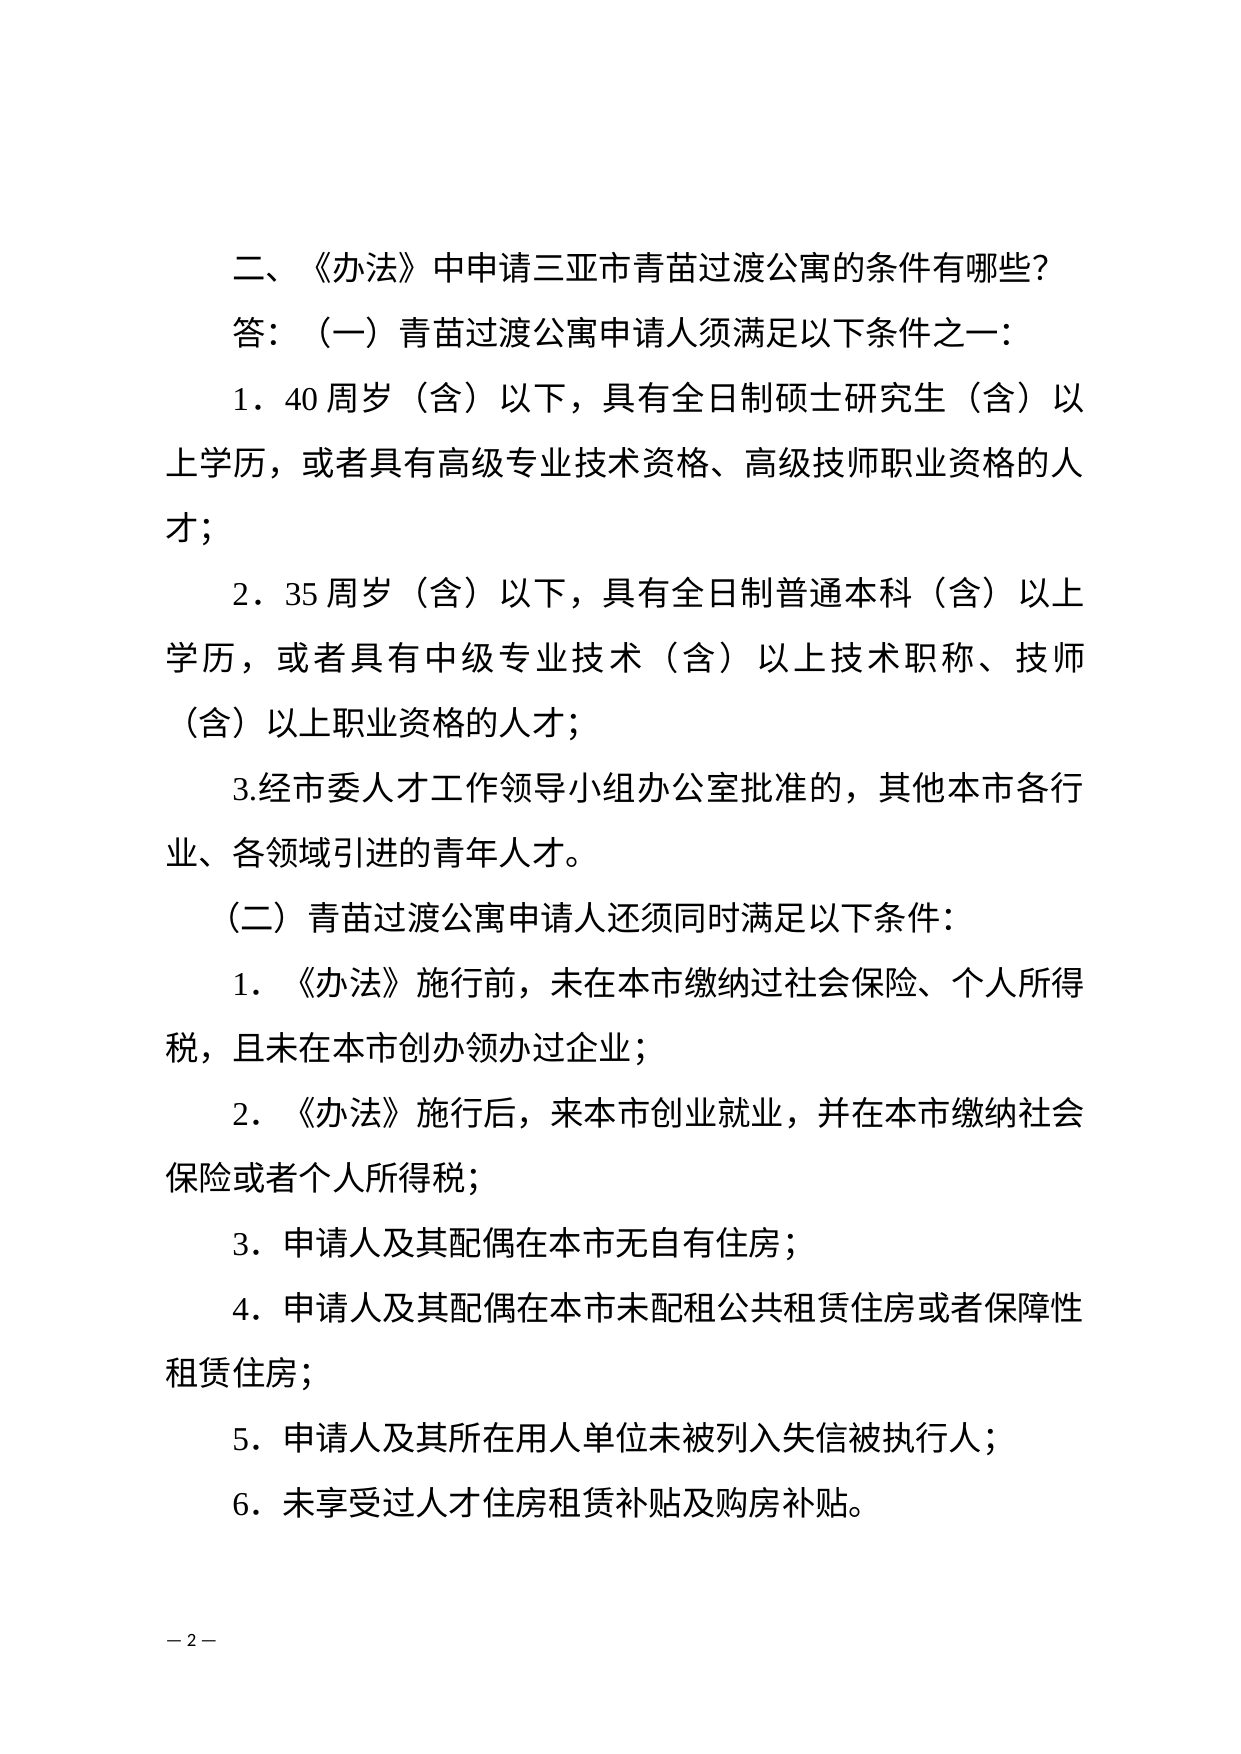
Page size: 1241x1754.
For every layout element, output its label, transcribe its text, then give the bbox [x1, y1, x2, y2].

subtitle 1．40周岁（含）以下，具有全日制硕士研究生（含）以上学历，或者具有高级专业技术资格、高级技师职业资格的人才； [165, 363, 1087, 558]
text （二）青苗过渡公寓申请人还须同时满足以下条件： [165, 883, 1087, 948]
text 4．申请人及其配偶在本市未配租公共租赁住房或者保障性租赁住房； [165, 1273, 1087, 1403]
text 3．申请人及其配偶在本市无自有住房； [165, 1208, 1087, 1273]
text 二、《办法》中申请三亚市青苗过渡公寓的条件有哪些？ [165, 233, 1087, 298]
list 6．未享受过人才住房租赁补贴及购房补贴。 [165, 1468, 1087, 1533]
text 2．《办法》施行后，来本市创业就业，并在本市缴纳社会保险或者个人所得税； [165, 1078, 1087, 1208]
subtitle 2．35周岁（含）以下，具有全日制普通本科（含）以上学历，或者具有中级专业技术（含）以上技术职称、技师（含）以上职业资格的人才； [165, 558, 1087, 753]
text 1．《办法》施行前，未在本市缴纳过社会保险、个人所得税，且未在本市创办领办过企业； [165, 948, 1087, 1078]
list 5．申请人及其所在用人单位未被列入失信被执行人； [165, 1403, 1087, 1468]
subtitle 3.经市委人才工作领导小组办公室批准的，其他本市各行业、各领域引进的青年人才。 [165, 753, 1087, 883]
text 答：（一）青苗过渡公寓申请人须满足以下条件之一： [165, 298, 1087, 363]
